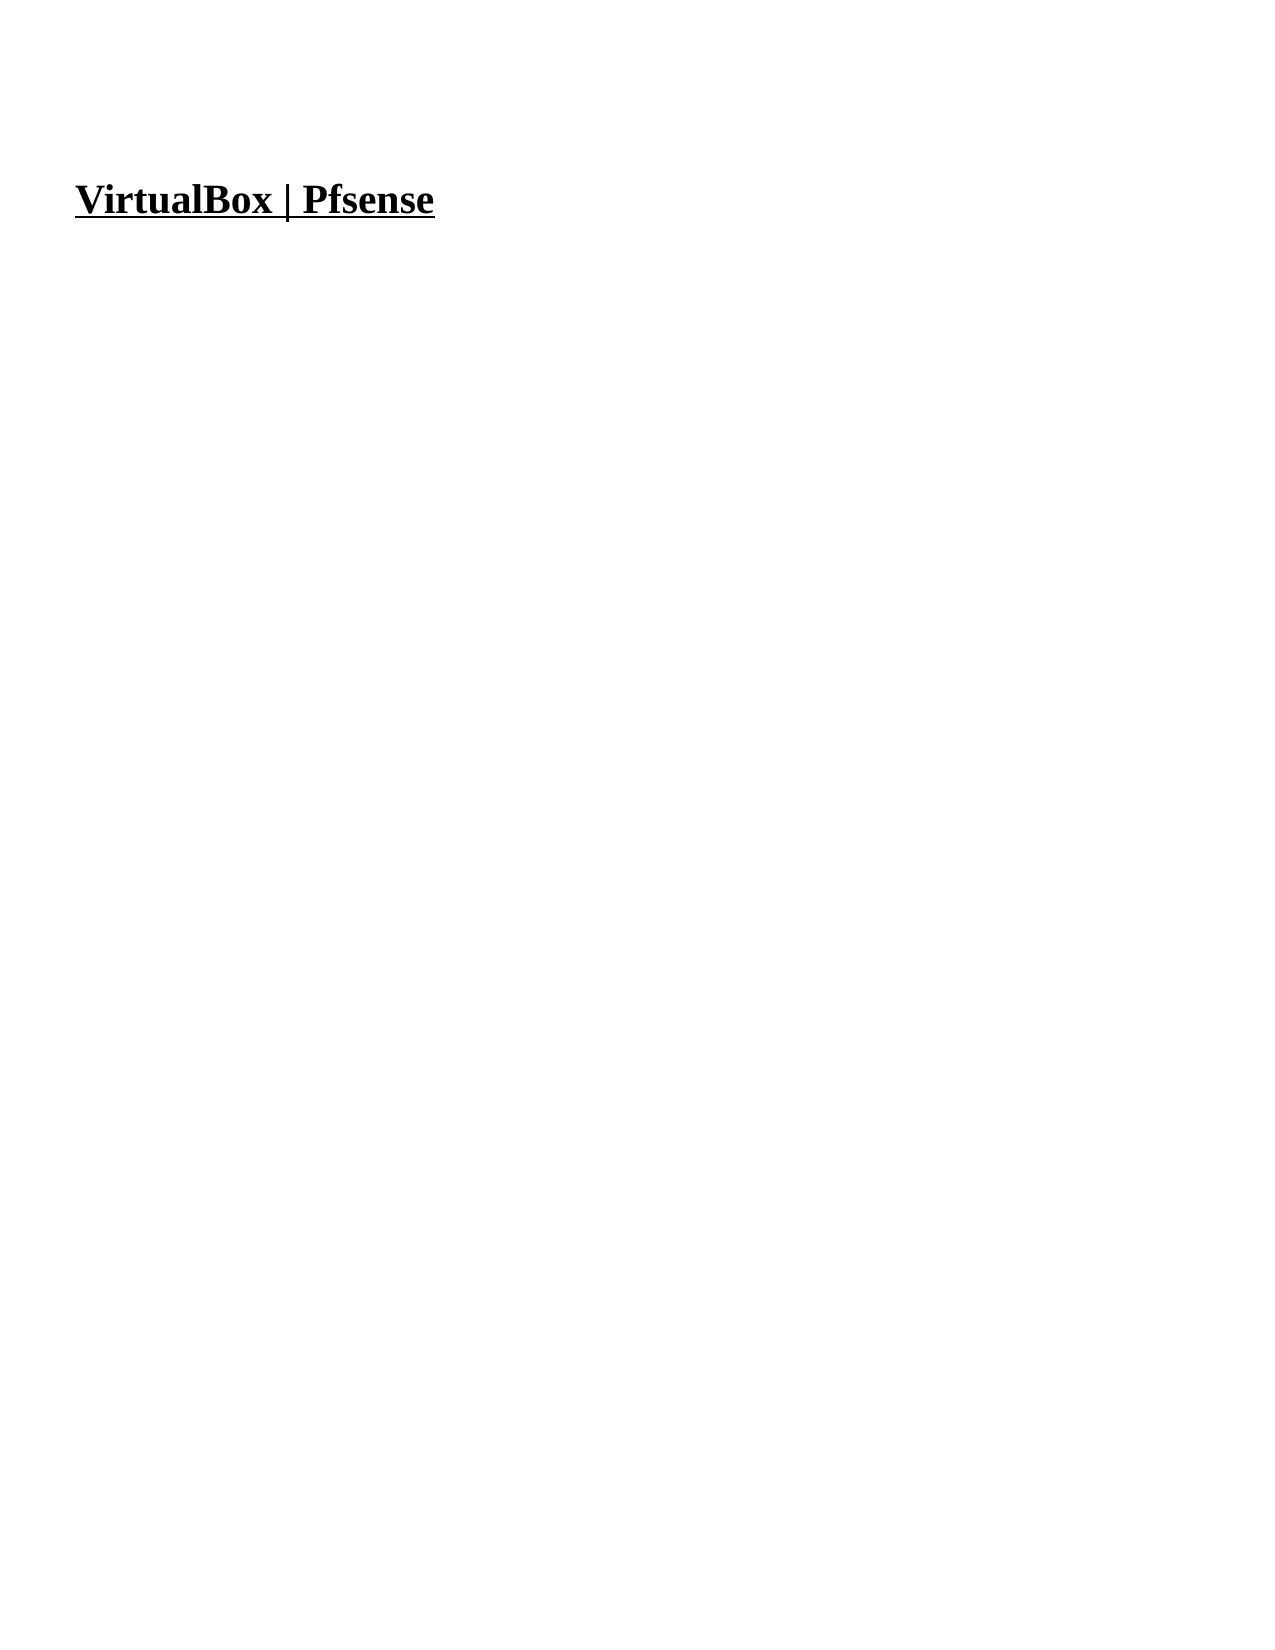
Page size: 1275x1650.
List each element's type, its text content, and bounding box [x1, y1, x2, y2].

subtitle VirtualBox | Pfsense [75, 174, 1200, 222]
